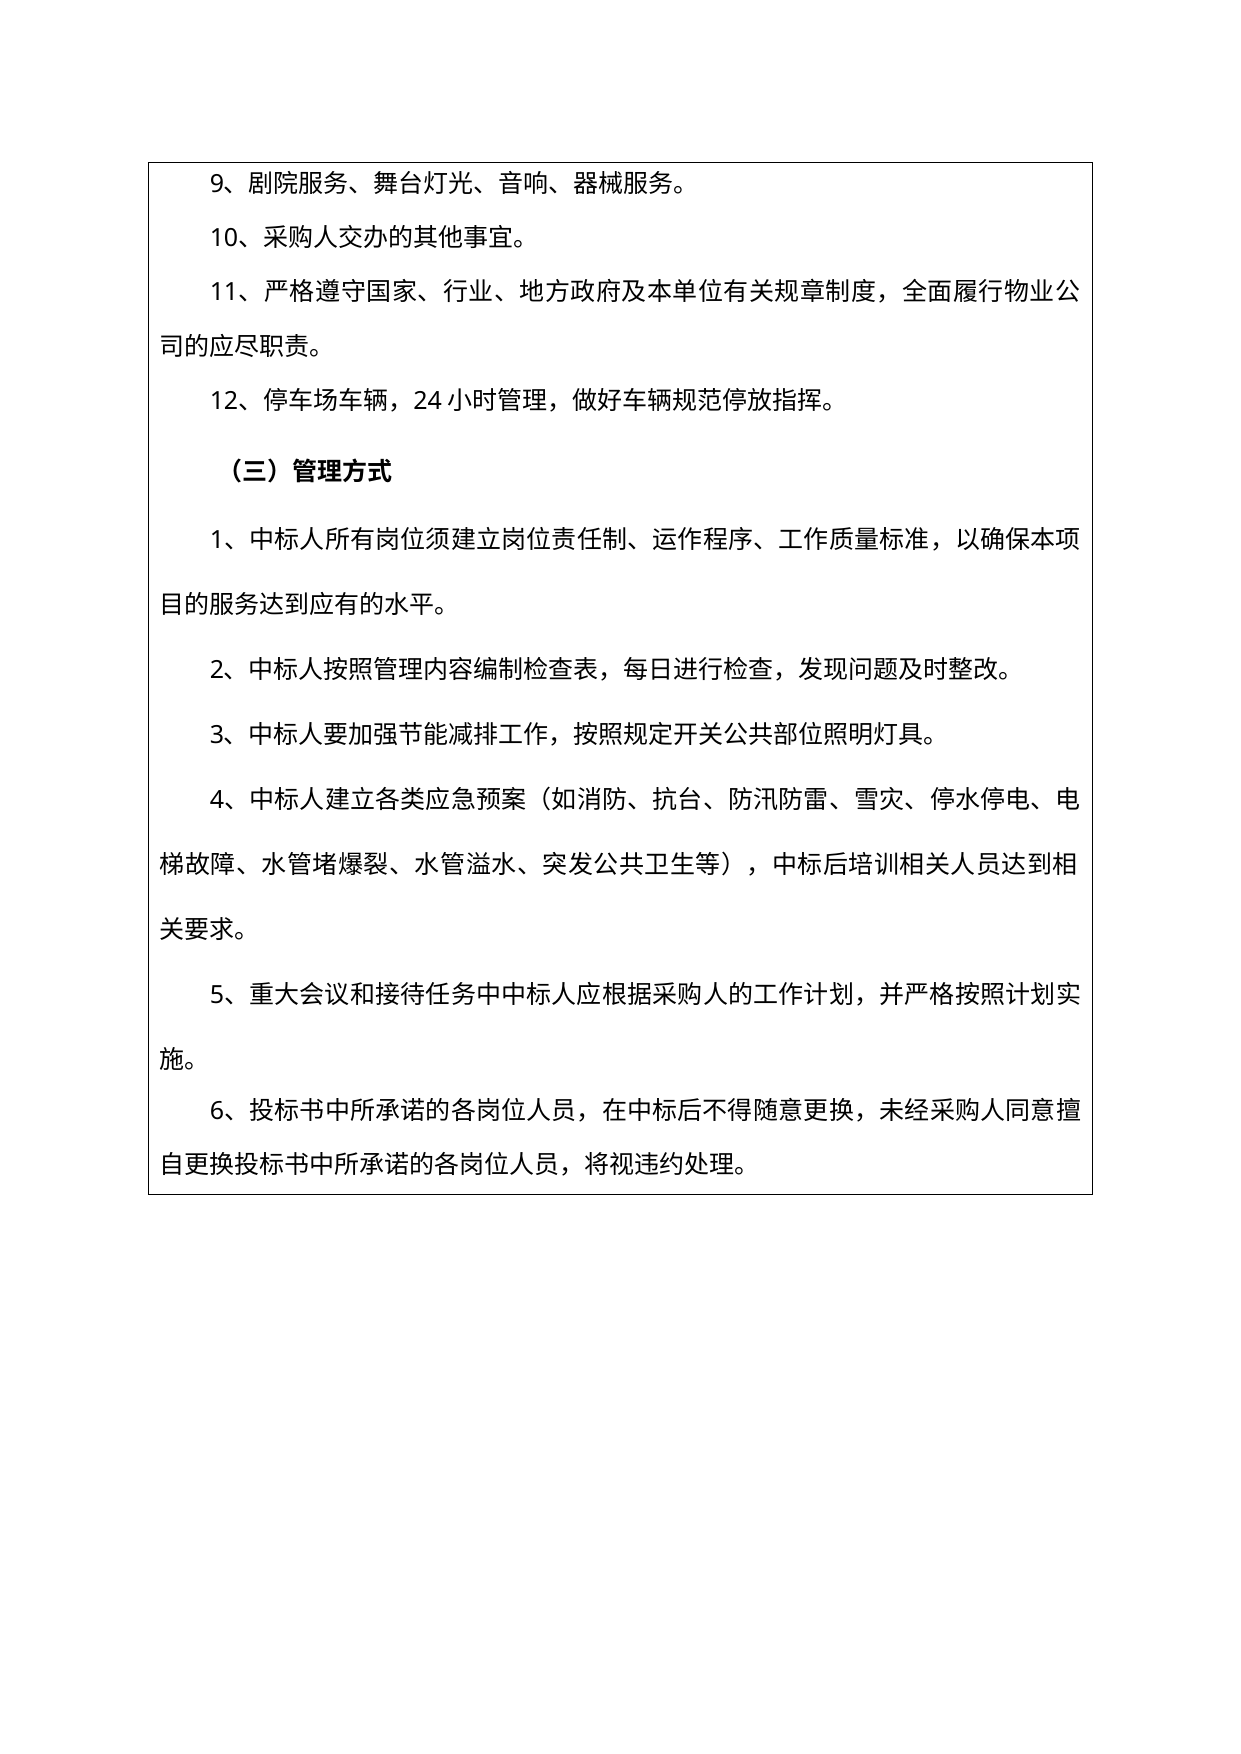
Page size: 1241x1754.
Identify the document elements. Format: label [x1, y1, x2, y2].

table_cell [149, 163, 1092, 1194]
